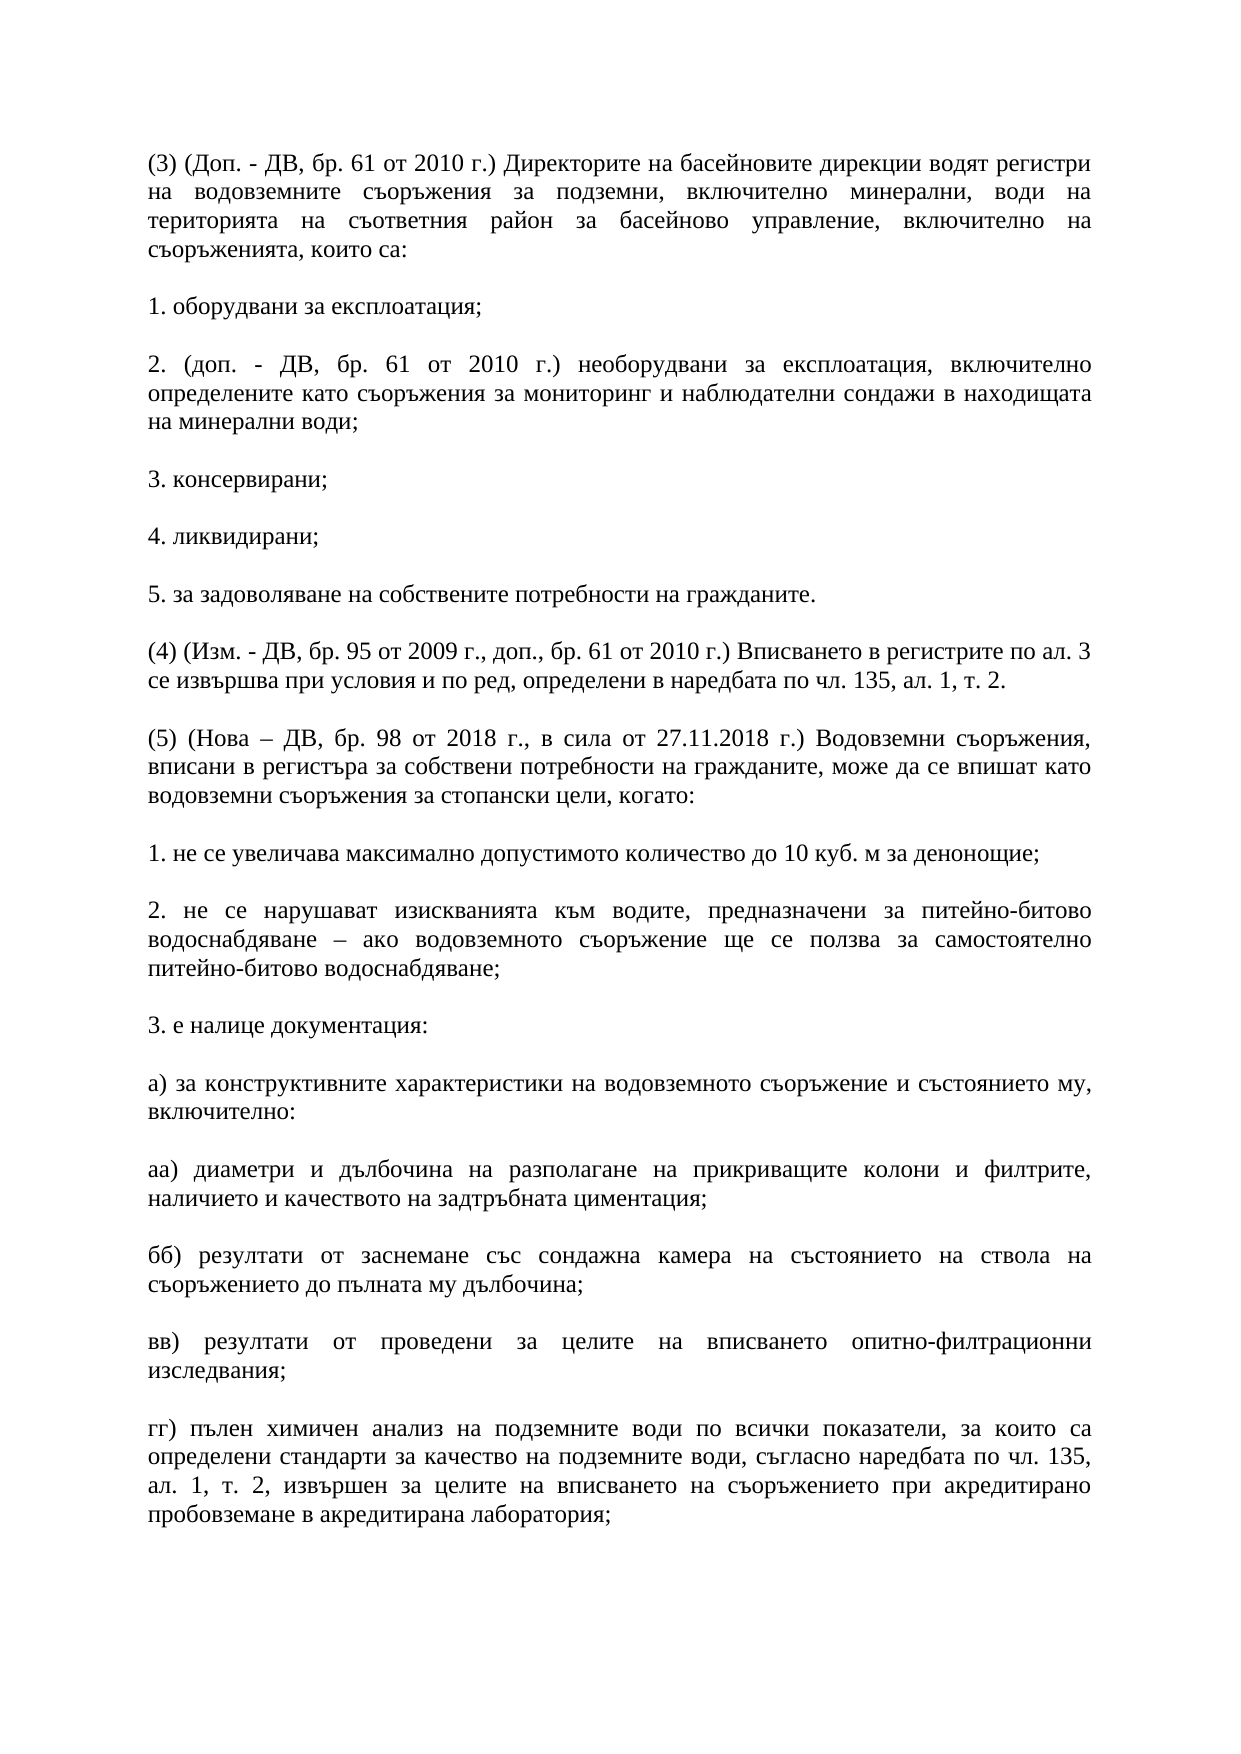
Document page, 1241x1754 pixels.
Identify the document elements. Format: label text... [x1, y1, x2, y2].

text аа) диаметри и дълбочина на разполагане на прикриващите колони и филтрите, наличието и качеството на задтръбната циментация; [148, 1154, 1093, 1211]
text (3) (Доп. - ДВ, бр. 61 от 2010 г.) Директорите на басейновите дирекции водят регистри на водовземните съоръжения за подземни, включително минерални, води на територията на съответния район за басейново управление, включително на съоръженията, които са: [148, 148, 1093, 263]
text 3. консервирани; [148, 464, 1093, 493]
text 2. не се нарушават изискванията към водите, предназначени за питейно-битово водоснабдяване – ако водовземното съоръжение ще се ползва за самостоятелно питейно-битово водоснабдяване; [148, 895, 1093, 981]
text 4. ликвидирани; [148, 521, 1093, 550]
text 2. (доп. - ДВ, бр. 61 от 2010 г.) необорудвани за експлоатация, включително определените като съоръжения за мониторинг и наблюдателни сондажи в находищата на минерални води; [148, 349, 1093, 435]
text 5. за задоволяване на собствените потребности на гражданите. [148, 579, 1093, 608]
text гг) пълен химичен анализ на подземните води по всички показатели, за които са определени стандарти за качество на подземните води, съгласно наредбата по чл. 135, ал. 1, т. 2, извършен за целите на вписването на съоръжението при акредитирано пробовземане в акредитирана лаборатория; [148, 1413, 1093, 1528]
text 3. е налице документация: [148, 1010, 1093, 1039]
text 1. оборудвани за експлоатация; [148, 291, 1093, 320]
text бб) резултати от заснемане със сондажна камера на състоянието на ствола на съоръжението до пълната му дълбочина; [148, 1240, 1093, 1298]
text (5) (Нова – ДВ, бр. 98 от 2018 г., в сила от 27.11.2018 г.) Водовземни съоръжения, вписани в регистъра за собствени потребности на гражданите, може да се впишат като водовземни съоръжения за стопански цели, когато: [148, 723, 1093, 809]
text вв) резултати от проведени за целите на вписването опитно-филтрационни изследвания; [148, 1326, 1093, 1384]
text а) за конструктивните характеристики на водовземното съоръжение и състоянието му, включително: [148, 1068, 1093, 1125]
text 1. не се увеличава максимално допустимото количество до 10 куб. м за денонощие; [148, 838, 1093, 866]
text (4) (Изм. - ДВ, бр. 95 от 2009 г., доп., бр. 61 от 2010 г.) Вписването в регистрите по ал. 3 се извършва при условия и по ред, определени в наредбата по чл. 135, ал. 1, т. 2. [148, 636, 1093, 694]
